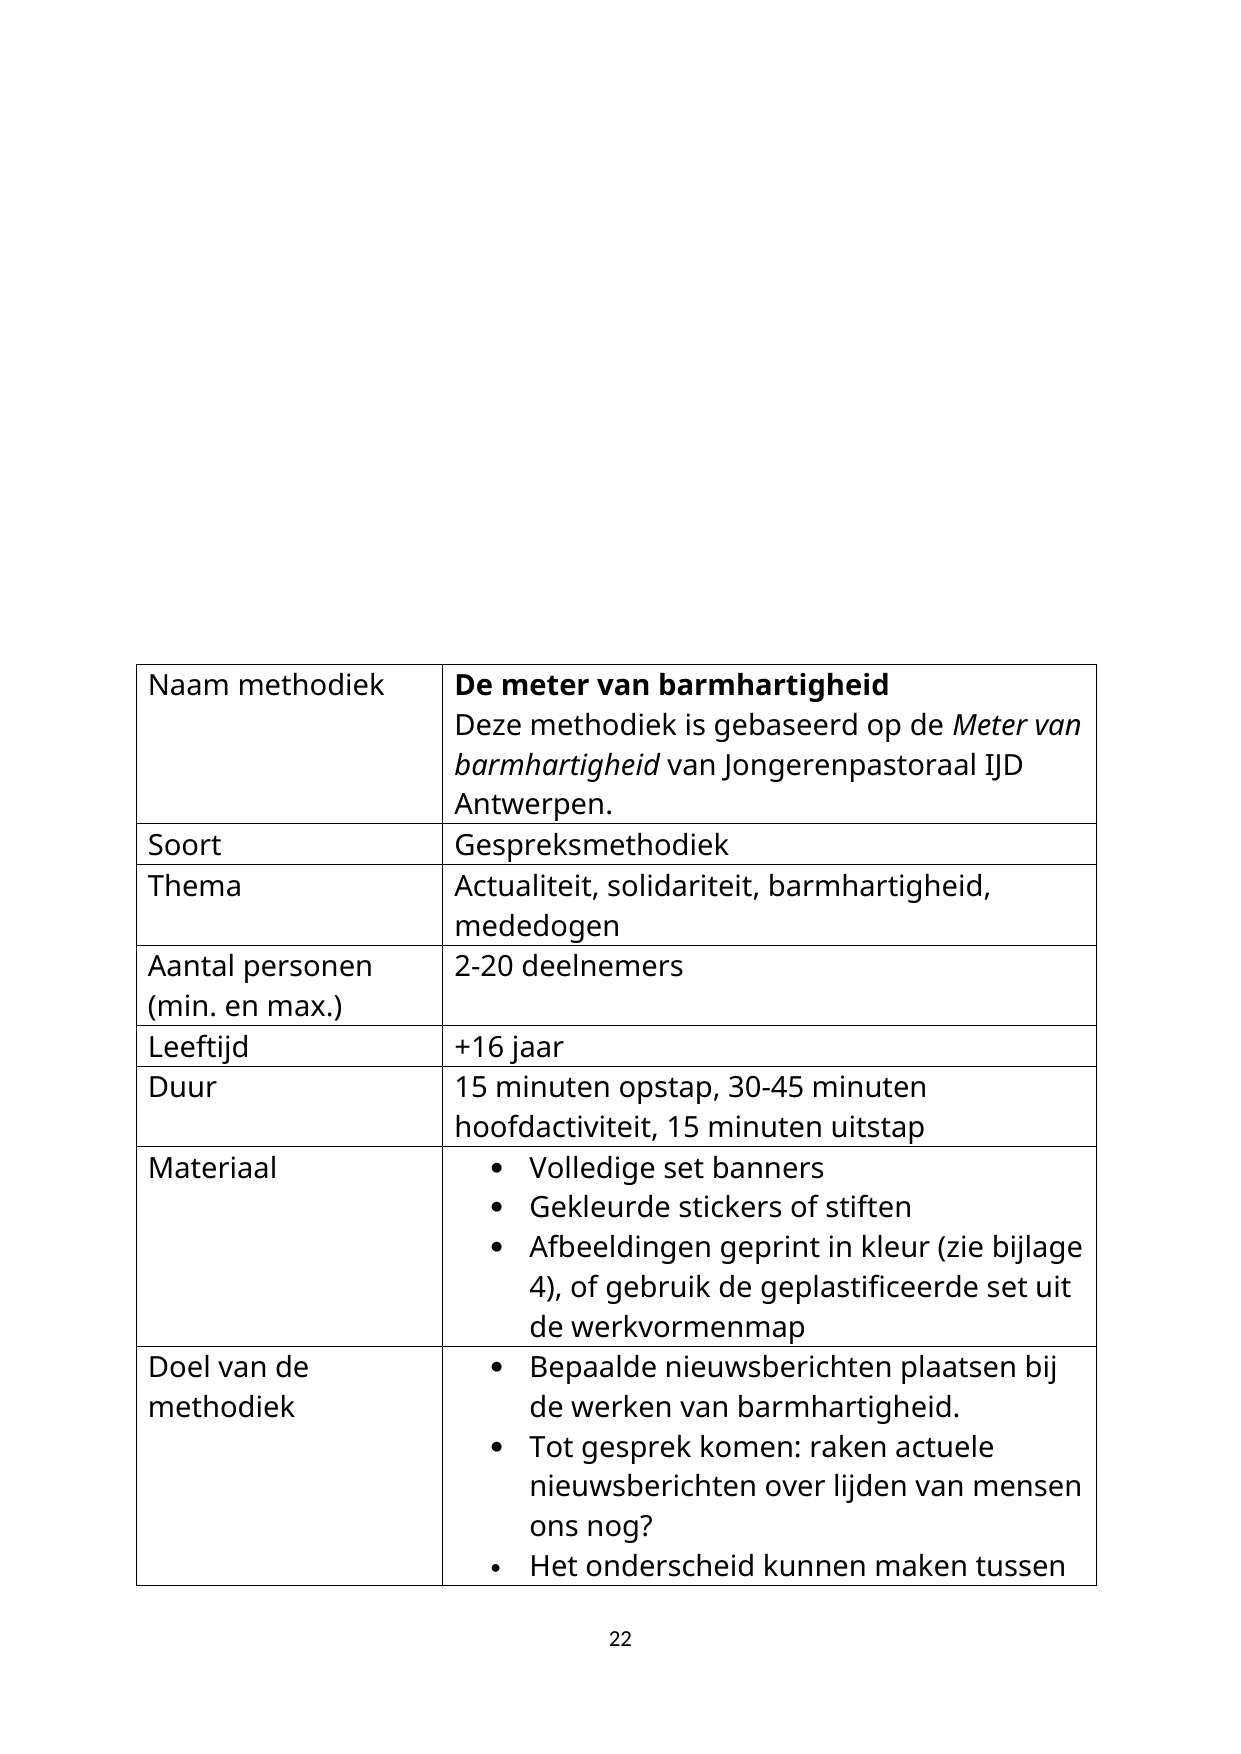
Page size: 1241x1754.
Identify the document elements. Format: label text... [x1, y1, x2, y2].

table_cell +16 jaar [443, 1026, 1096, 1066]
table_cell Volledige set banners Gekleurde stickers of stiften Afbeeldingen geprint in kleur (zie bijlage 4), of gebruik de geplastificeerde set uit de werkvormenmap [443, 1147, 1096, 1346]
table_cell Duur [137, 1067, 442, 1146]
table_cell 2-20 deelnemers [443, 946, 1096, 1025]
table_cell Gespreksmethodiek [443, 824, 1096, 864]
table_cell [137, 1347, 442, 1585]
table_cell Soort [137, 824, 442, 864]
table_cell Materiaal [137, 1147, 442, 1346]
table_cell Thema [137, 865, 442, 944]
table_cell Aantal personen (min. en max.) [137, 946, 442, 1025]
table_header De meter van barmhartigheid Deze methodiek is gebaseerd op de Meter van barmhartigheid van Jongerenpastoraal IJD Antwerpen. [443, 665, 1096, 823]
table_cell Leeftijd [137, 1026, 442, 1066]
table_cell 15 minuten opstap, 30-45 minuten hoofdactiviteit, 15 minuten uitstap [443, 1067, 1096, 1146]
table_cell Actualiteit, solidariteit, barmhartigheid, mededogen [443, 865, 1096, 944]
table_header Naam methodiek [137, 665, 442, 823]
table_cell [443, 1347, 1096, 1585]
